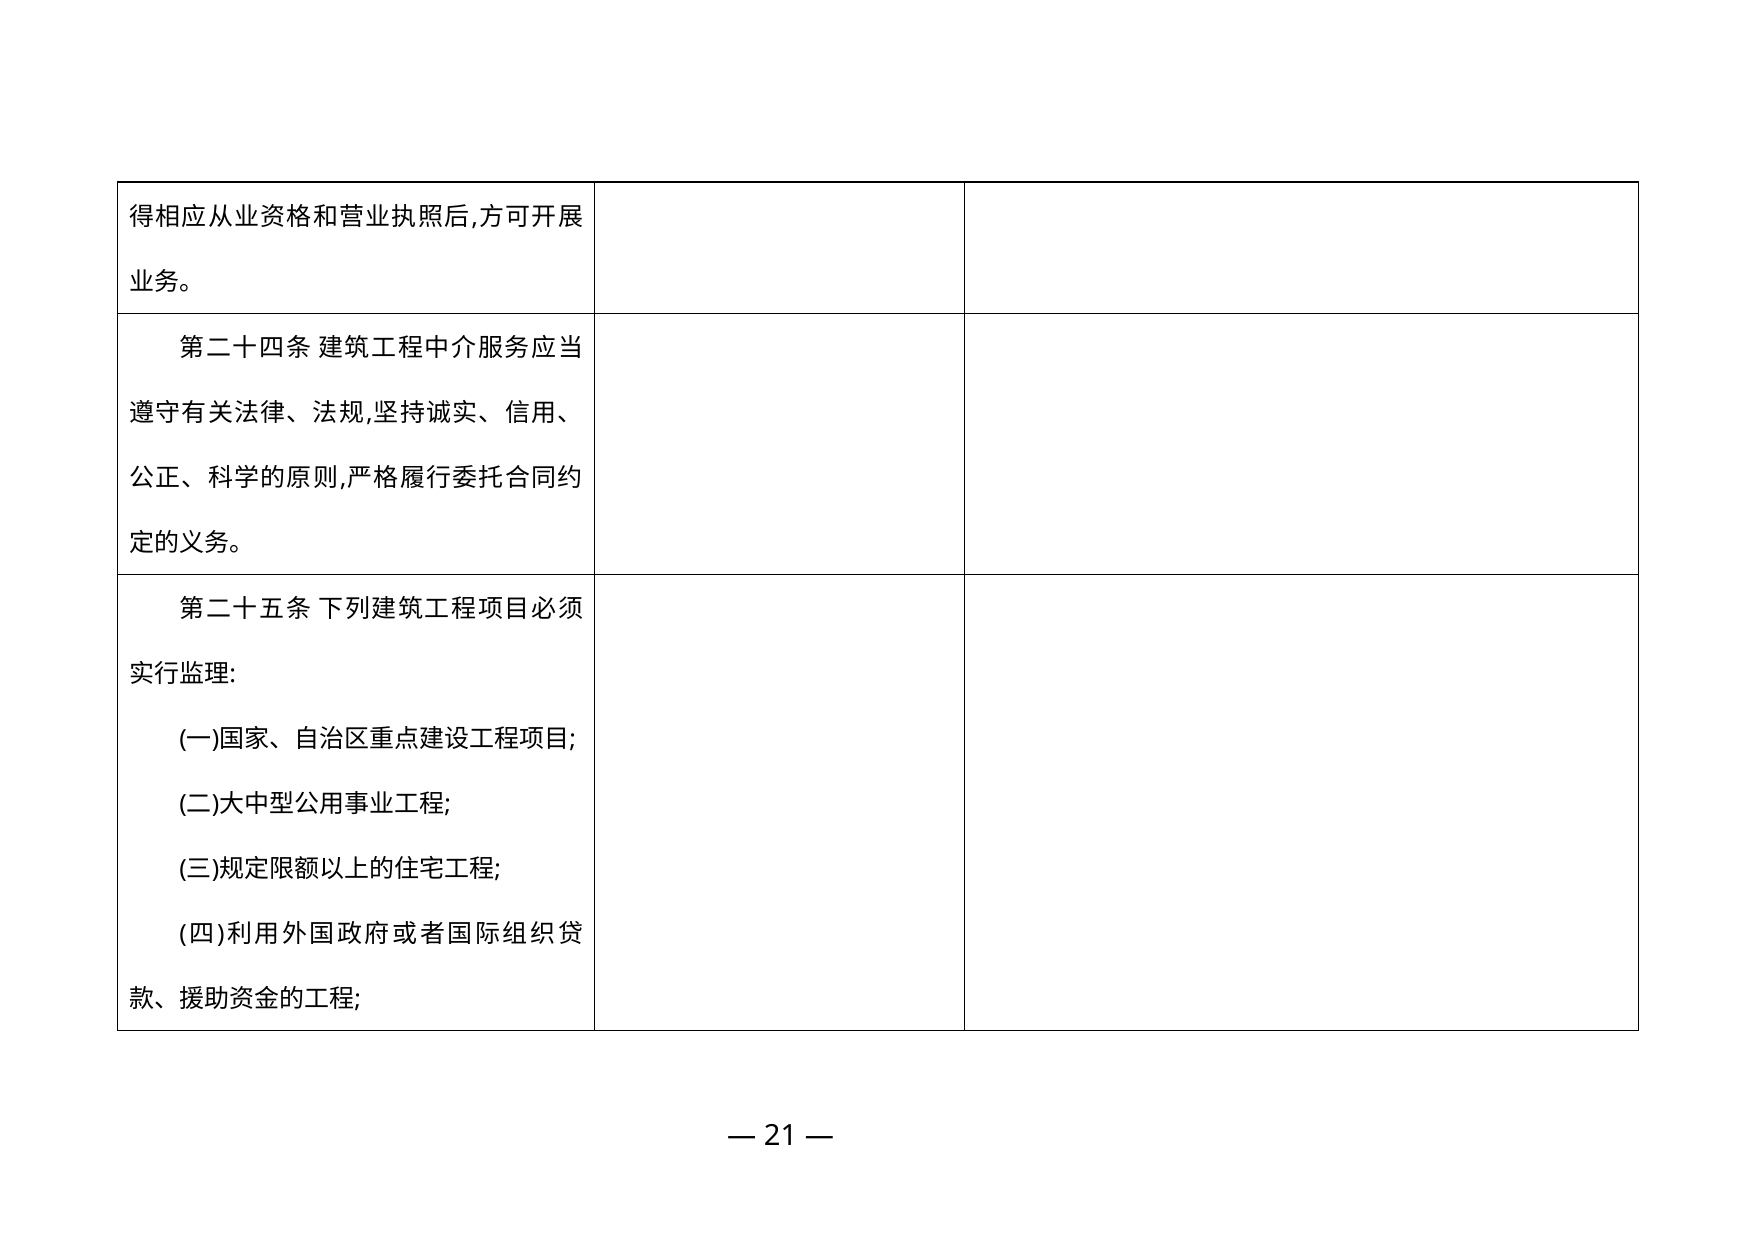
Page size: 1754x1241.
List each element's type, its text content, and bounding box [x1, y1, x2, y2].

table_cell [595, 575, 964, 1029]
table_cell [595, 183, 964, 312]
table_cell [965, 183, 1638, 312]
table_cell [965, 575, 1638, 1029]
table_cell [118, 575, 594, 1029]
table_cell 第二十四条 建筑工程中介服务应当遵守有关法律、法规,坚持诚实、信用、公正、科学的原则,严格履行委托合同约定的义务。 [118, 314, 594, 573]
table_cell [118, 183, 594, 312]
table_cell [595, 314, 964, 573]
table_cell [965, 314, 1638, 573]
